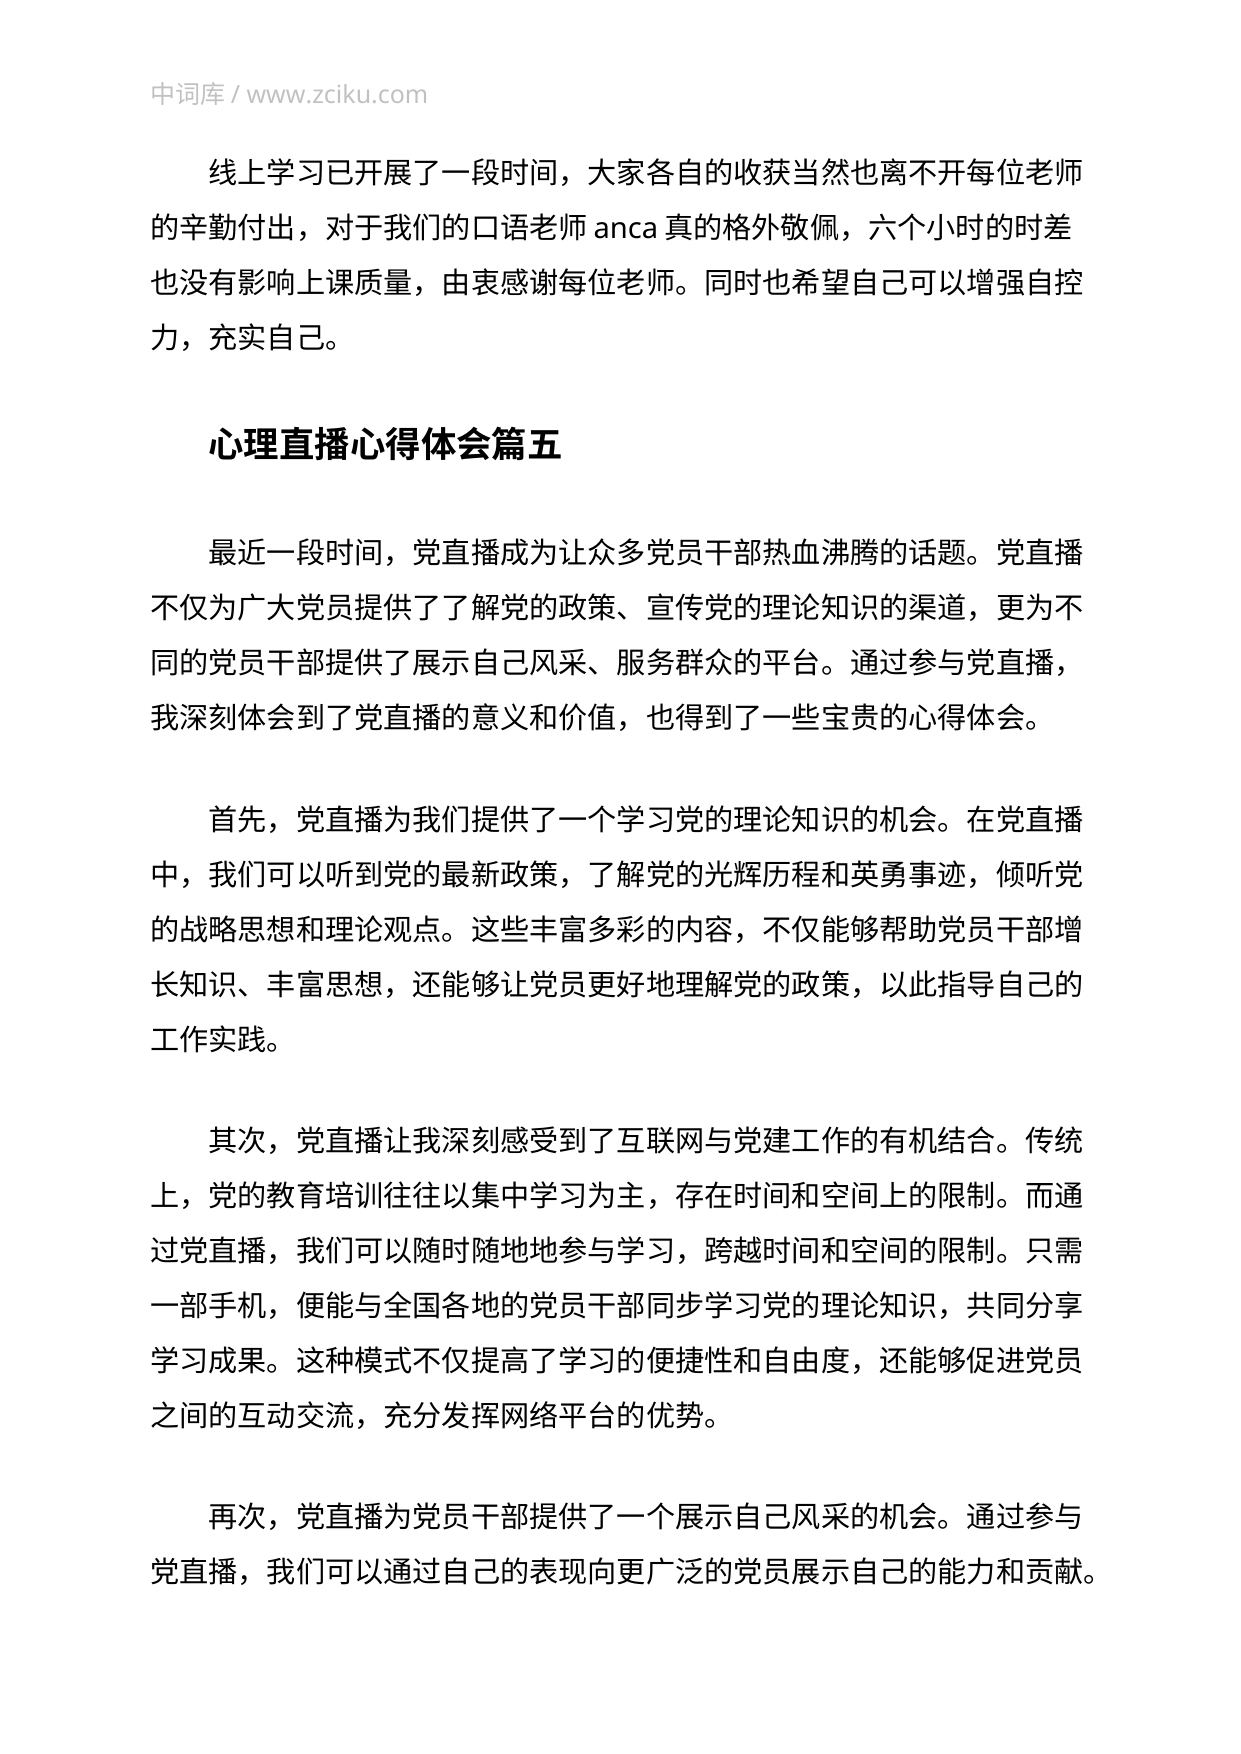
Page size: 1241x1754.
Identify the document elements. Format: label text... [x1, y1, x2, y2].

text 线上学习已开展了一段时间，大家各自的收获当然也离不开每位老师的辛勤付出，对于我们的口语老师anca真的格外敬佩，六个小时的时差也没有影响上课质量，由衷感谢每位老师。同时也希望自己可以增强自控力，充实自己。 [150, 150, 1090, 357]
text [150, 1494, 1090, 1591]
text 最近一段时间，党直播成为让众多党员干部热血沸腾的话题。党直播不仅为广大党员提供了了解党的政策、宣传党的理论知识的渠道，更为不同的党员干部提供了展示自己风采、服务群众的平台。通过参与党直播，我深刻体会到了党直播的意义和价值，也得到了一些宝贵的心得体会。 [150, 530, 1090, 737]
text 首先，党直播为我们提供了一个学习党的理论知识的机会。在党直播中，我们可以听到党的最新政策，了解党的光辉历程和英勇事迹，倾听党的战略思想和理论观点。这些丰富多彩的内容，不仅能够帮助党员干部增长知识、丰富思想，还能够让党员更好地理解党的政策，以此指导自己的工作实践。 [150, 796, 1090, 1058]
text 心理直播心得体会篇五 [150, 417, 1090, 468]
text 其次，党直播让我深刻感受到了互联网与党建工作的有机结合。传统上，党的教育培训往往以集中学习为主，存在时间和空间上的限制。而通过党直播，我们可以随时随地地参与学习，跨越时间和空间的限制。只需一部手机，便能与全国各地的党员干部同步学习党的理论知识，共同分享学习成果。这种模式不仅提高了学习的便捷性和自由度，还能够促进党员之间的互动交流，充分发挥网络平台的优势。 [150, 1118, 1090, 1434]
